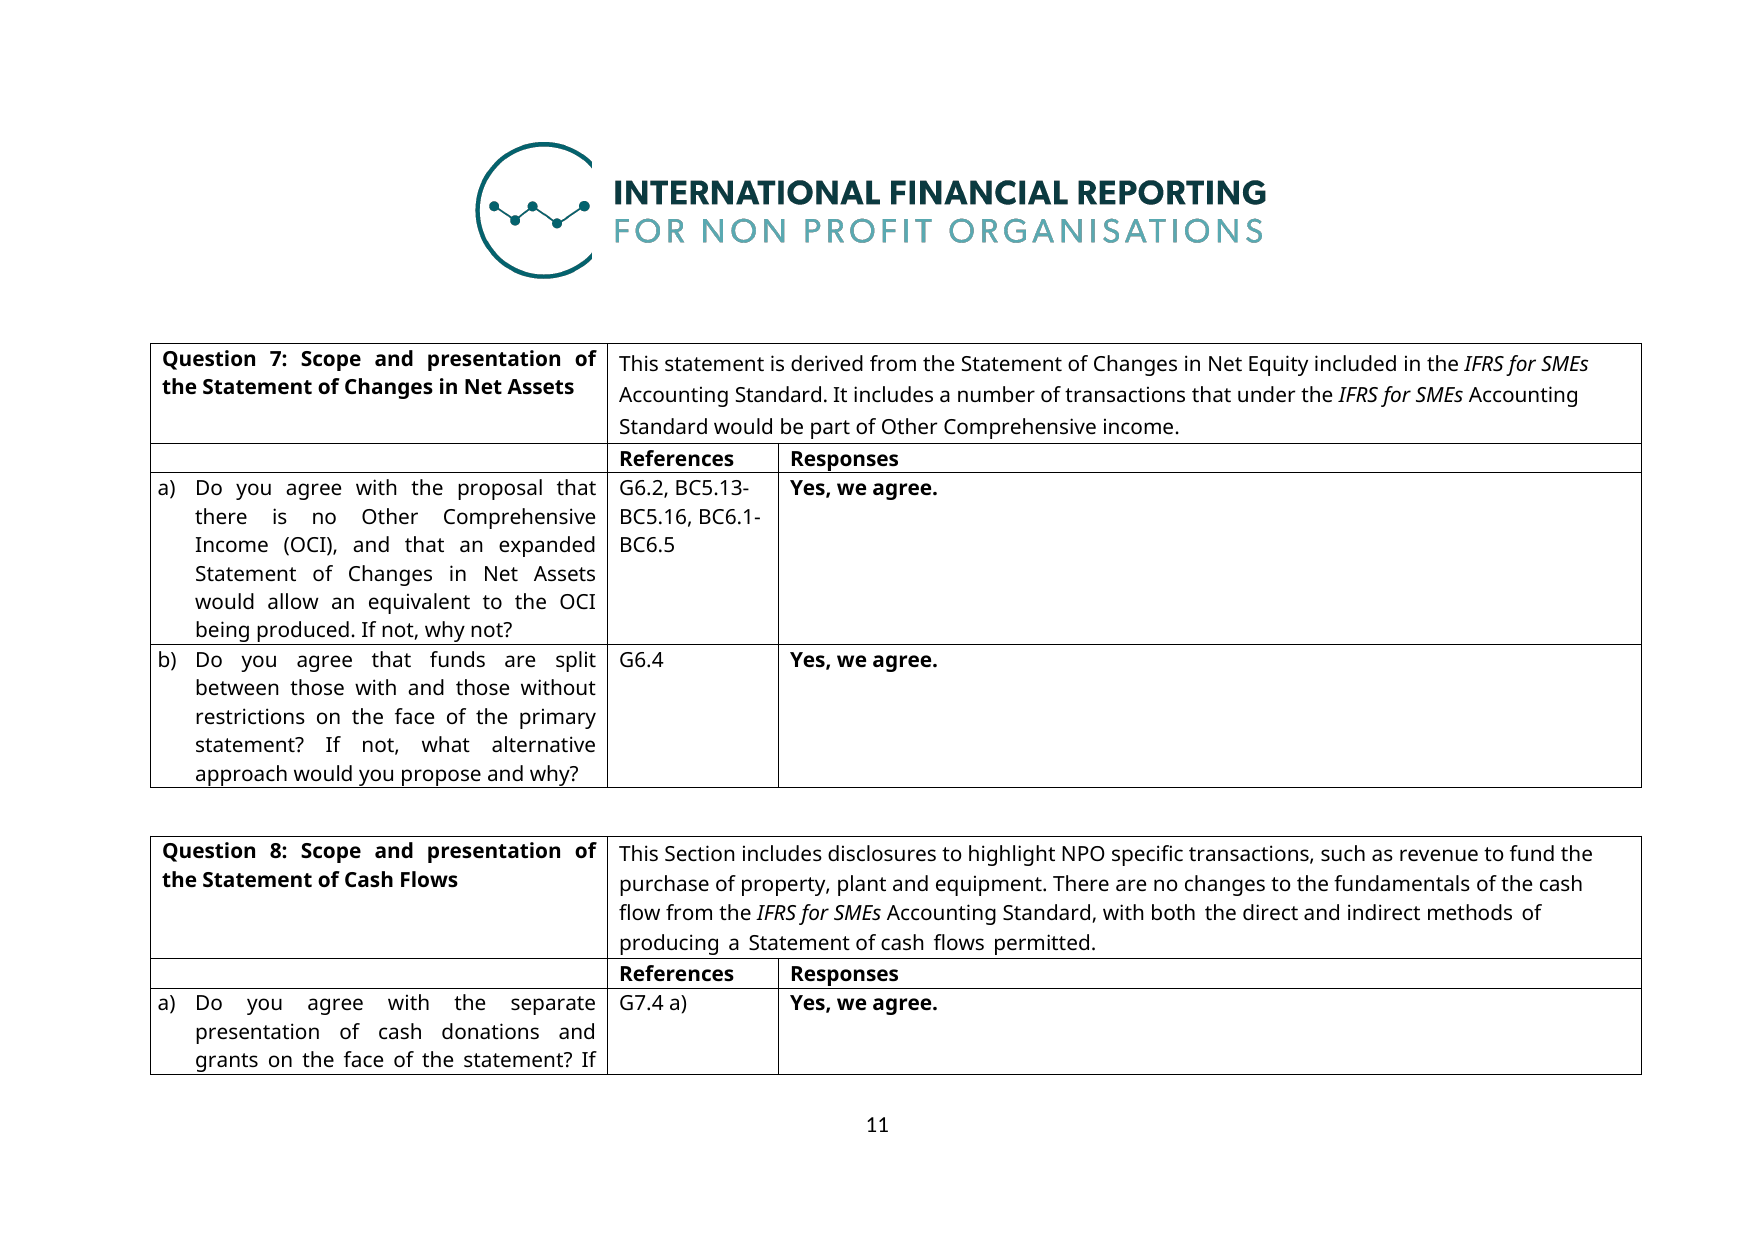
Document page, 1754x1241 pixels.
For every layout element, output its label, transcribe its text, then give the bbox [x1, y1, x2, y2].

table_header This Section includes disclosures to highlight NPO specific transactions, such as revenue to fund the purchase of property, plant and equipment. There are no changes to the fundamentals of the cash flow from the IFRS for SMEs Accounting Standard, with both the direct and indirect methods of producing a Statement of cash flows permitted. [608, 837, 1641, 958]
table_cell Yes, we agree. [779, 473, 1641, 644]
table_cell [151, 959, 607, 987]
picture [431, 73, 1324, 343]
table_cell Yes, we agree. [779, 645, 1641, 787]
table_cell G6.2, BC5.13-BC5.16, BC6.1-BC6.5 [608, 473, 778, 644]
table_header Question 7: Scope and presentation of the Statement of Changes in Net Assets [151, 344, 607, 443]
table_cell References [608, 959, 778, 987]
table_cell Responses [779, 444, 1641, 472]
table_header Question 8: Scope and presentation of the Statement of Cash Flows [151, 837, 607, 958]
table_cell Responses [779, 959, 1641, 987]
table_cell [151, 444, 607, 472]
table_header This statement is derived from the Statement of Changes in Net Equity included in the IFRS for SMEs Accounting Standard. It includes a number of transactions that under the IFRS for SMEs Accounting Standard would be part of Other Comprehensive income. [608, 344, 1641, 443]
table_cell References [608, 444, 778, 472]
table_cell Do you agree with the proposal that there is no Other Comprehensive Income (OCI), and that an expanded Statement of Changes in Net Assets would allow an equivalent to the OCI being produced. If not, why not? [151, 473, 607, 644]
table_cell Do you agree that funds are split between those with and those without restrictions on the face of the primary statement? If not, what alternative approach would you propose and why? [151, 645, 607, 787]
table_cell Yes, we agree. [779, 989, 1641, 1074]
table_cell G7.4 a) [608, 989, 778, 1074]
table_cell G6.4 [608, 645, 778, 787]
